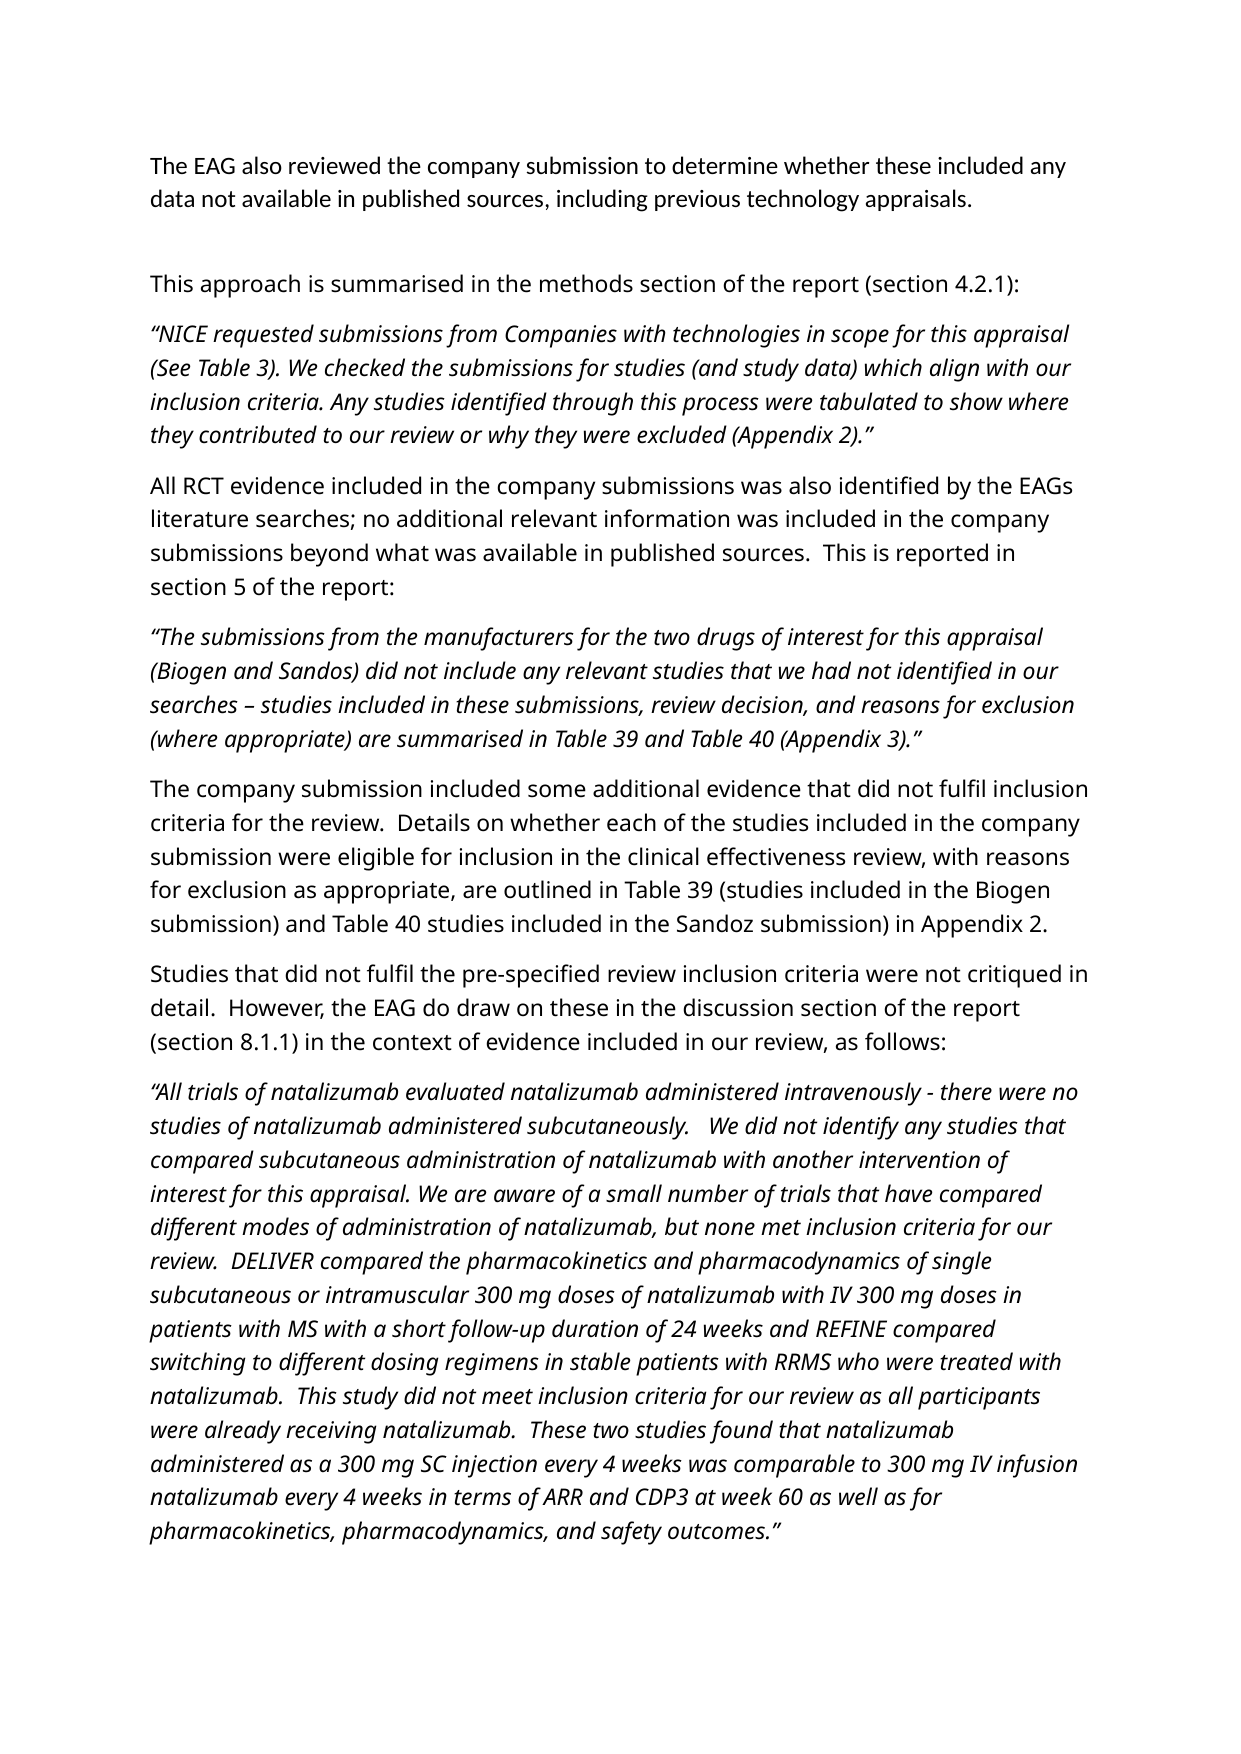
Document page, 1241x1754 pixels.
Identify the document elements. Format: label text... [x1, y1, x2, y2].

text This approach is summarised in the methods section of the report (section 4.2.1): [150, 267, 1090, 299]
text All RCT evidence included in the company submissions was also identified by the EAGs literature searches; no additional relevant information was included in the company submissions beyond what was available in published sources. This is reported in section 5 of the report: [150, 469, 1090, 602]
text The company submission included some additional evidence that did not fulfil inclusion criteria for the review. Details on whether each of the studies included in the company submission were eligible for inclusion in the clinical effectiveness review, with reasons for exclusion as appropriate, are outlined in Table 39 (studies included in the Biogen submission) and Table 40 studies included in the Sandoz submission) in Appendix 2. [150, 773, 1090, 939]
text “NICE requested submissions from Companies with technologies in scope for this appraisal (See Table 3). We checked the submissions for studies (and study data) which align with our inclusion criteria. Any studies identified through this process were tabulated to show where they contributed to our review or why they were excluded (Appendix 2).” [150, 318, 1090, 450]
text “The submissions from the manufacturers for the two drugs of interest for this appraisal (Biogen and Sandos) did not include any relevant studies that we had not identified in our searches – studies included in these submissions, review decision, and reasons for exclusion (where appropriate) are summarised in Table 39 and Table 40 (Appendix 3).” [150, 621, 1090, 754]
text Studies that did not fulfil the pre-specified review inclusion criteria were not critiqued in detail. However, the EAG do draw on these in the discussion section of the report (section 8.1.1) in the context of evidence included in our review, as follows: [150, 958, 1090, 1057]
text “All trials of natalizumab evaluated natalizumab administered intravenously - there were no studies of natalizumab administered subcutaneously. We did not identify any studies that compared subcutaneous administration of natalizumab with another intervention of interest for this appraisal. We are aware of a small number of trials that have compared different modes of administration of natalizumab, but none met inclusion criteria for our review. DELIVER compared the pharmacokinetics and pharmacodynamics of single subcutaneous or intramuscular 300 mg doses of natalizumab with IV 300 mg doses in patients with MS with a short follow-up duration of 24 weeks and REFINE compared switching to different dosing regimens in stable patients with RRMS who were treated with natalizumab. This study did not meet inclusion criteria for our review as all participants were already receiving natalizumab. These two studies found that natalizumab administered as a 300 mg SC injection every 4 weeks was comparable to 300 mg IV infusion natalizumab every 4 weeks in terms of ARR and CDP3 at week 60 as well as for pharmacokinetics, pharmacodynamics, and safety outcomes.” [150, 1076, 1090, 1546]
text The EAG also reviewed the company submission to determine whether these included any data not available in published sources, including previous technology appraisals. [150, 150, 1090, 214]
